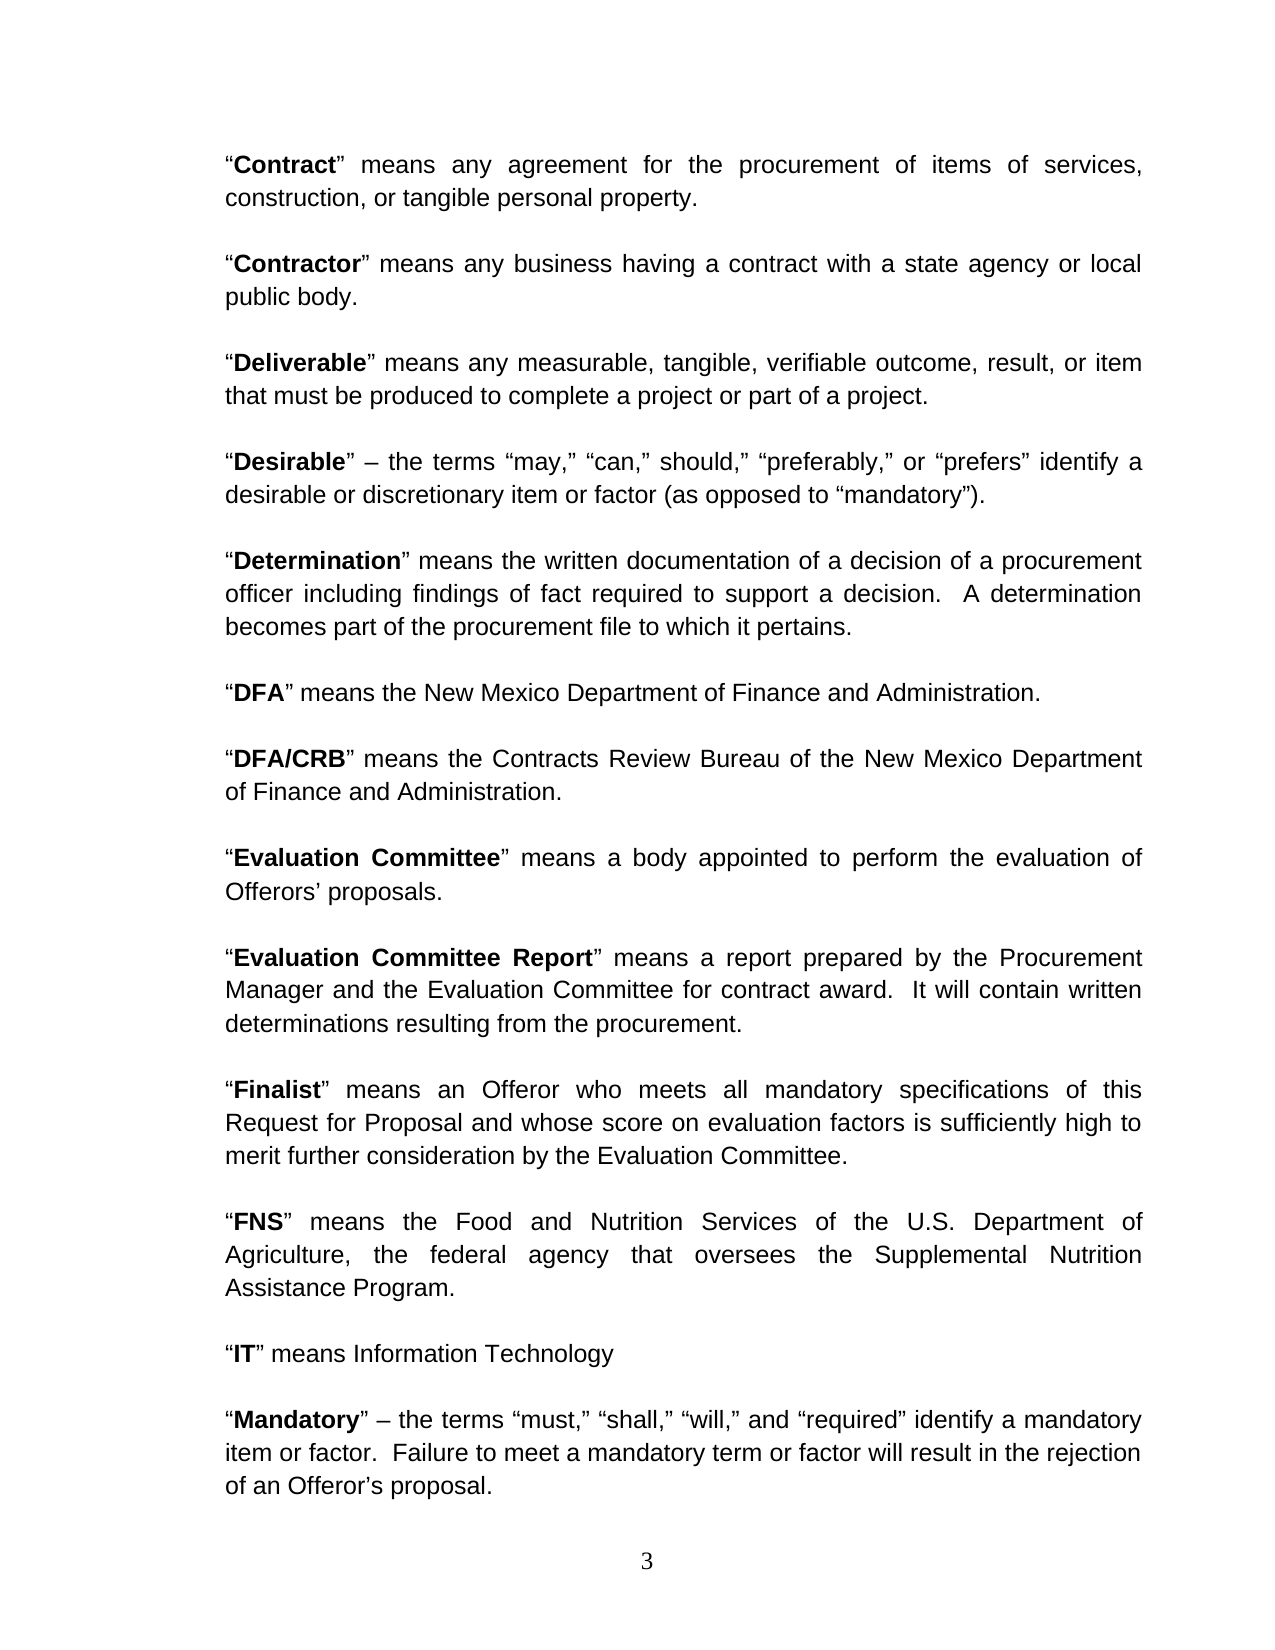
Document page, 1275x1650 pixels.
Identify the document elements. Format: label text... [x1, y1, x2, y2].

text “Finalist” means an Offeror who meets all mandatory specifications of this Request for Proposal and whose score on evaluation factors is sufficiently high to merit further consideration by the Evaluation Committee. [150, 1074, 1144, 1169]
text “Mandatory” – the terms “must,” “shall,” “will,” and “required” identify a mandatory item or factor. Failure to meet a mandatory term or factor will result in the rejection of an Offeror’s proposal. [150, 1405, 1144, 1499]
text “FNS” means the Food and Nutrition Services of the U.S. Department of Agriculture, the federal agency that oversees the Supplemental Nutrition Assistance Program. [225, 1207, 1144, 1301]
text “IT” means Information Technology [150, 1339, 1144, 1367]
text “Desirable” – the terms “may,” “can,” should,” “preferably,” or “prefers” identify a desirable or discretionary item or factor (as opposed to “mandatory”). [150, 447, 1144, 509]
text “Contractor” means any business having a contract with a state agency or local public body. [150, 249, 1144, 311]
text “DFA” means the New Mexico Department of Finance and Administration. [150, 678, 1144, 707]
text “DFA/CRB” means the Contracts Review Bureau of the New Mexico Department of Finance and Administration. [150, 744, 1144, 806]
text “Determination” means the written documentation of a decision of a procurement officer including findings of fact required to support a decision. A determination becomes part of the procurement file to which it pertains. [150, 546, 1144, 641]
text “Evaluation Committee” means a body appointed to perform the evaluation of Offerors’ proposals. [150, 843, 1144, 905]
text “Deliverable” means any measurable, tangible, verifiable outcome, result, or item that must be produced to complete a project or part of a project. [150, 348, 1144, 410]
text “Evaluation Committee Report” means a report prepared by the Procurement Manager and the Evaluation Committee for contract award. It will contain written determinations resulting from the procurement. [150, 942, 1144, 1037]
text “Contract” means any agreement for the procurement of items of services, construction, or tangible personal property. [150, 150, 1144, 212]
